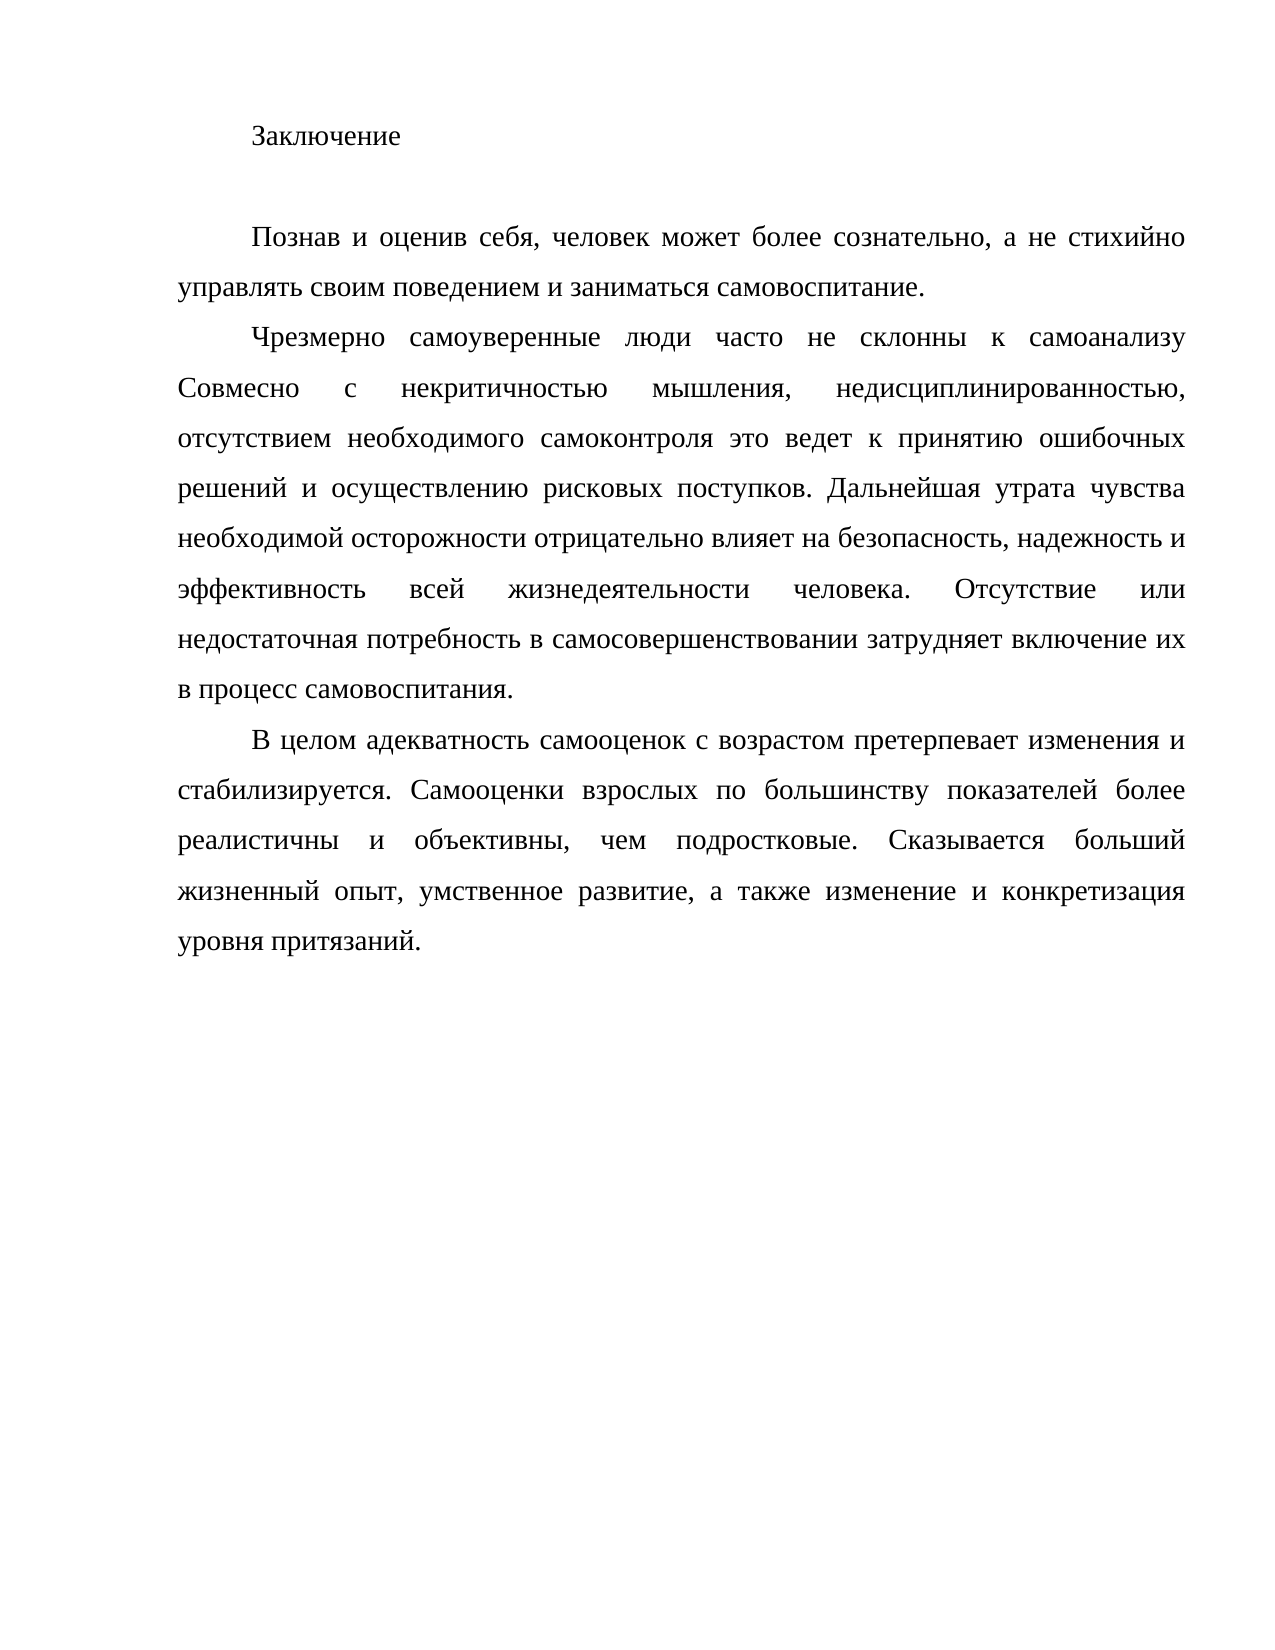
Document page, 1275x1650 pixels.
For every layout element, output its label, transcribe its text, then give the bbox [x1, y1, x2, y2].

text Познав и оценив себя, человек может более сознательно, а не стихийно управлять своим поведением и заниматься самовоспитание. [177, 219, 1186, 303]
text Заключение [177, 118, 1186, 152]
text Чрезмерно самоуверенные люди часто не склонны к самоанализу Совмесно с некритичностью мышления, недисциплинированностью, отсутствием необходимого самоконтроля это ведет к принятию ошибочных решений и осуществлению рисковых поступков. Дальнейшая утрата чувства необходимой осторожности отрицательно влияет на безопасность, надежность и эффективность всей жизнедеятельности человека. Отсутствие или недостаточная потребность в самосовершенствовании затрудняет включение их в процесс самовоспитания. [177, 319, 1186, 705]
text В целом адекватность самооценок с возрастом претерпевает изменения и стабилизируется. Самооценки взрослых по большинству показателей более реалистичны и объективны, чем подростковые. Сказывается больший жизненный опыт, умственное развитие, а также изменение и конкретизация уровня притязаний. [177, 722, 1186, 957]
